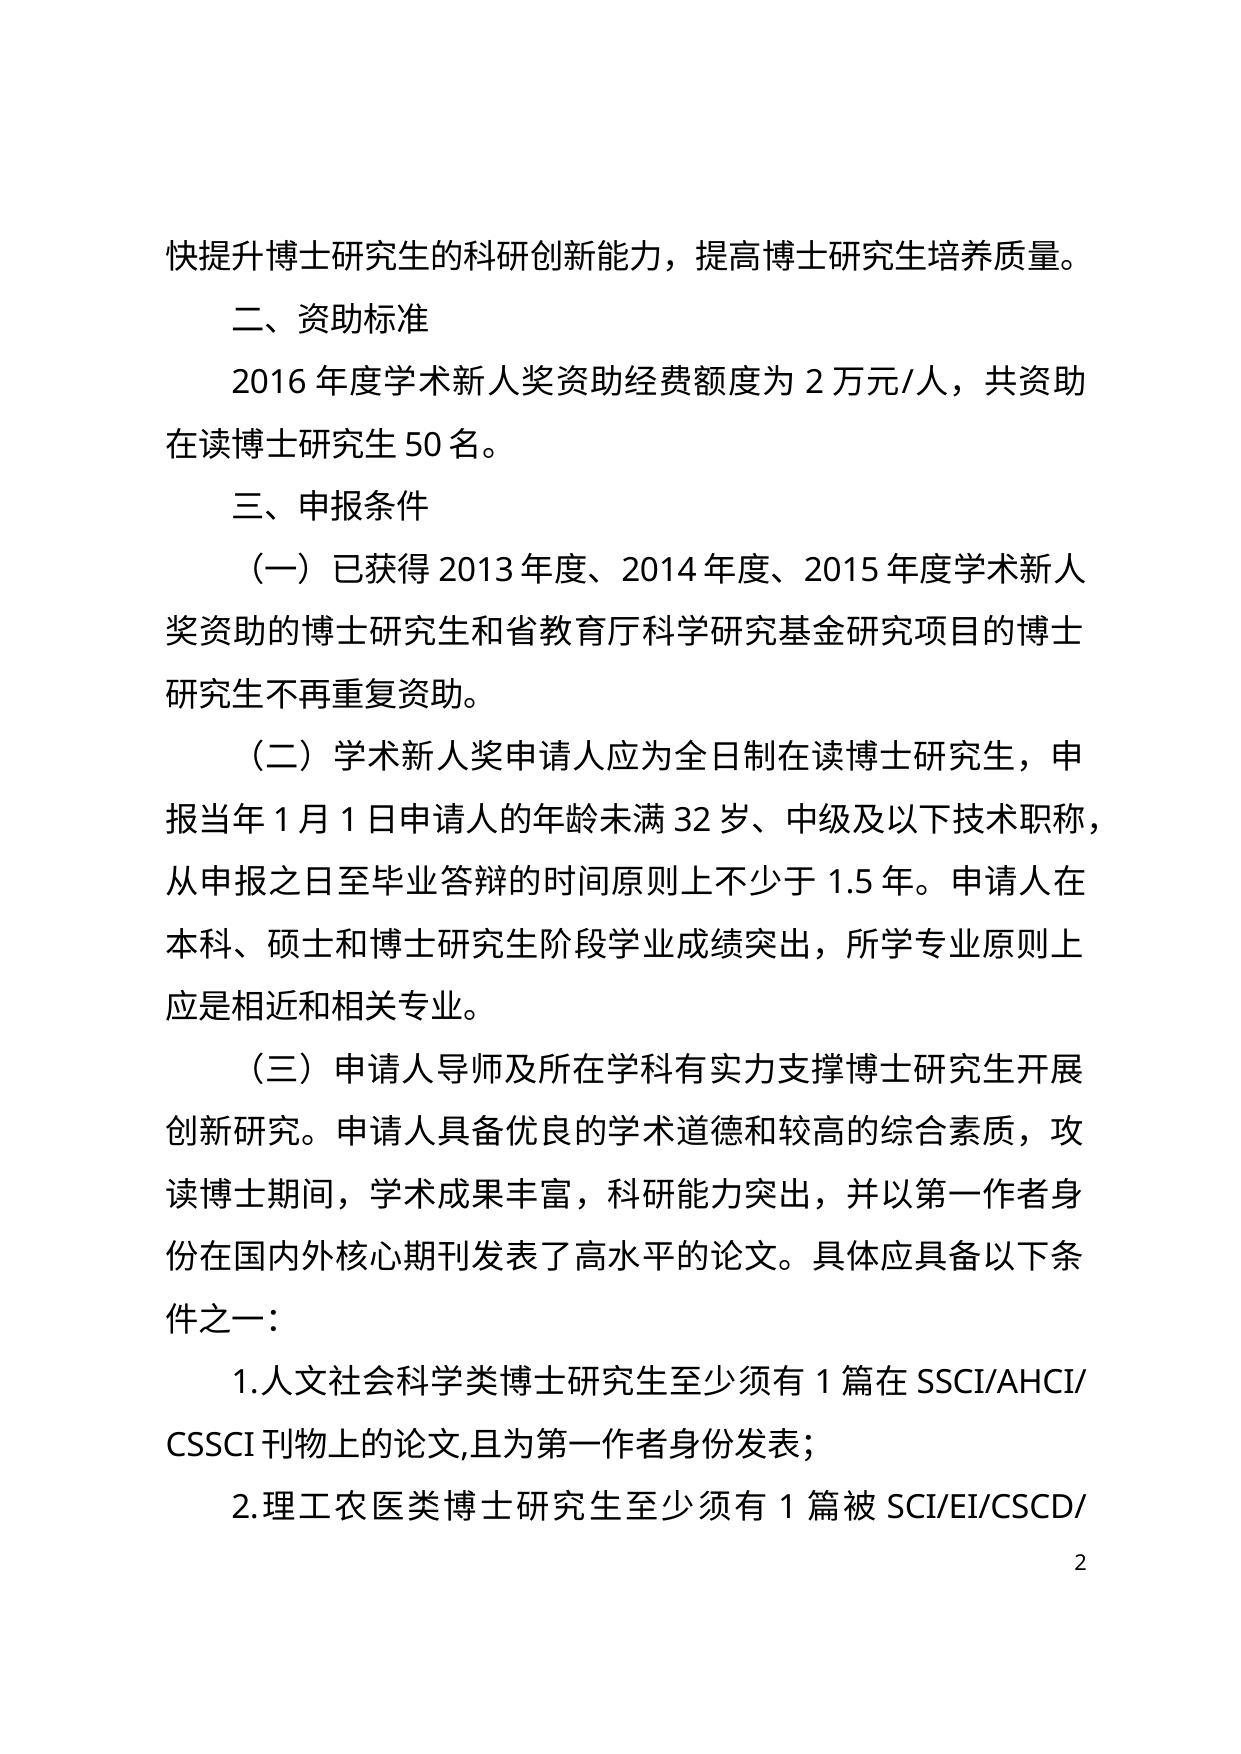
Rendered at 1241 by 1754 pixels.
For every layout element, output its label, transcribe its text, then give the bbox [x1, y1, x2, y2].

text （二）学术新人奖申请人应为全日制在读博士研究生，申报当年1月1日申请人的年龄未满32岁、中级及以下技术职称，从申报之日至毕业答辩的时间原则上不少于1.5年。申请人在本科、硕士和博士研究生阶段学业成绩突出，所学专业原则上应是相近和相关专业。 [165, 718, 1087, 1031]
text 二、资助标准 [165, 281, 1087, 343]
text 2016年度学术新人奖资助经费额度为2万元/人，共资助在读博士研究生50名。 [165, 343, 1087, 468]
text （三）申请人导师及所在学科有实力支撑博士研究生开展创新研究。申请人具备优良的学术道德和较高的综合素质，攻读博士期间，学术成果丰富，科研能力突出，并以第一作者身份在国内外核心期刊发表了高水平的论文。具体应具备以下条件之一： [165, 1031, 1087, 1343]
text （一）已获得2013年度、2014年度、2015年度学术新人奖资助的博士研究生和省教育厅科学研究基金研究项目的博士研究生不再重复资助。 [165, 531, 1087, 718]
text 三、申报条件 [165, 468, 1087, 531]
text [165, 218, 1087, 281]
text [165, 1468, 1087, 1531]
text 1.人文社会科学类博士研究生至少须有1篇在SSCI/AHCI/CSSCI刊物上的论文,且为第一作者身份发表； [165, 1343, 1087, 1468]
